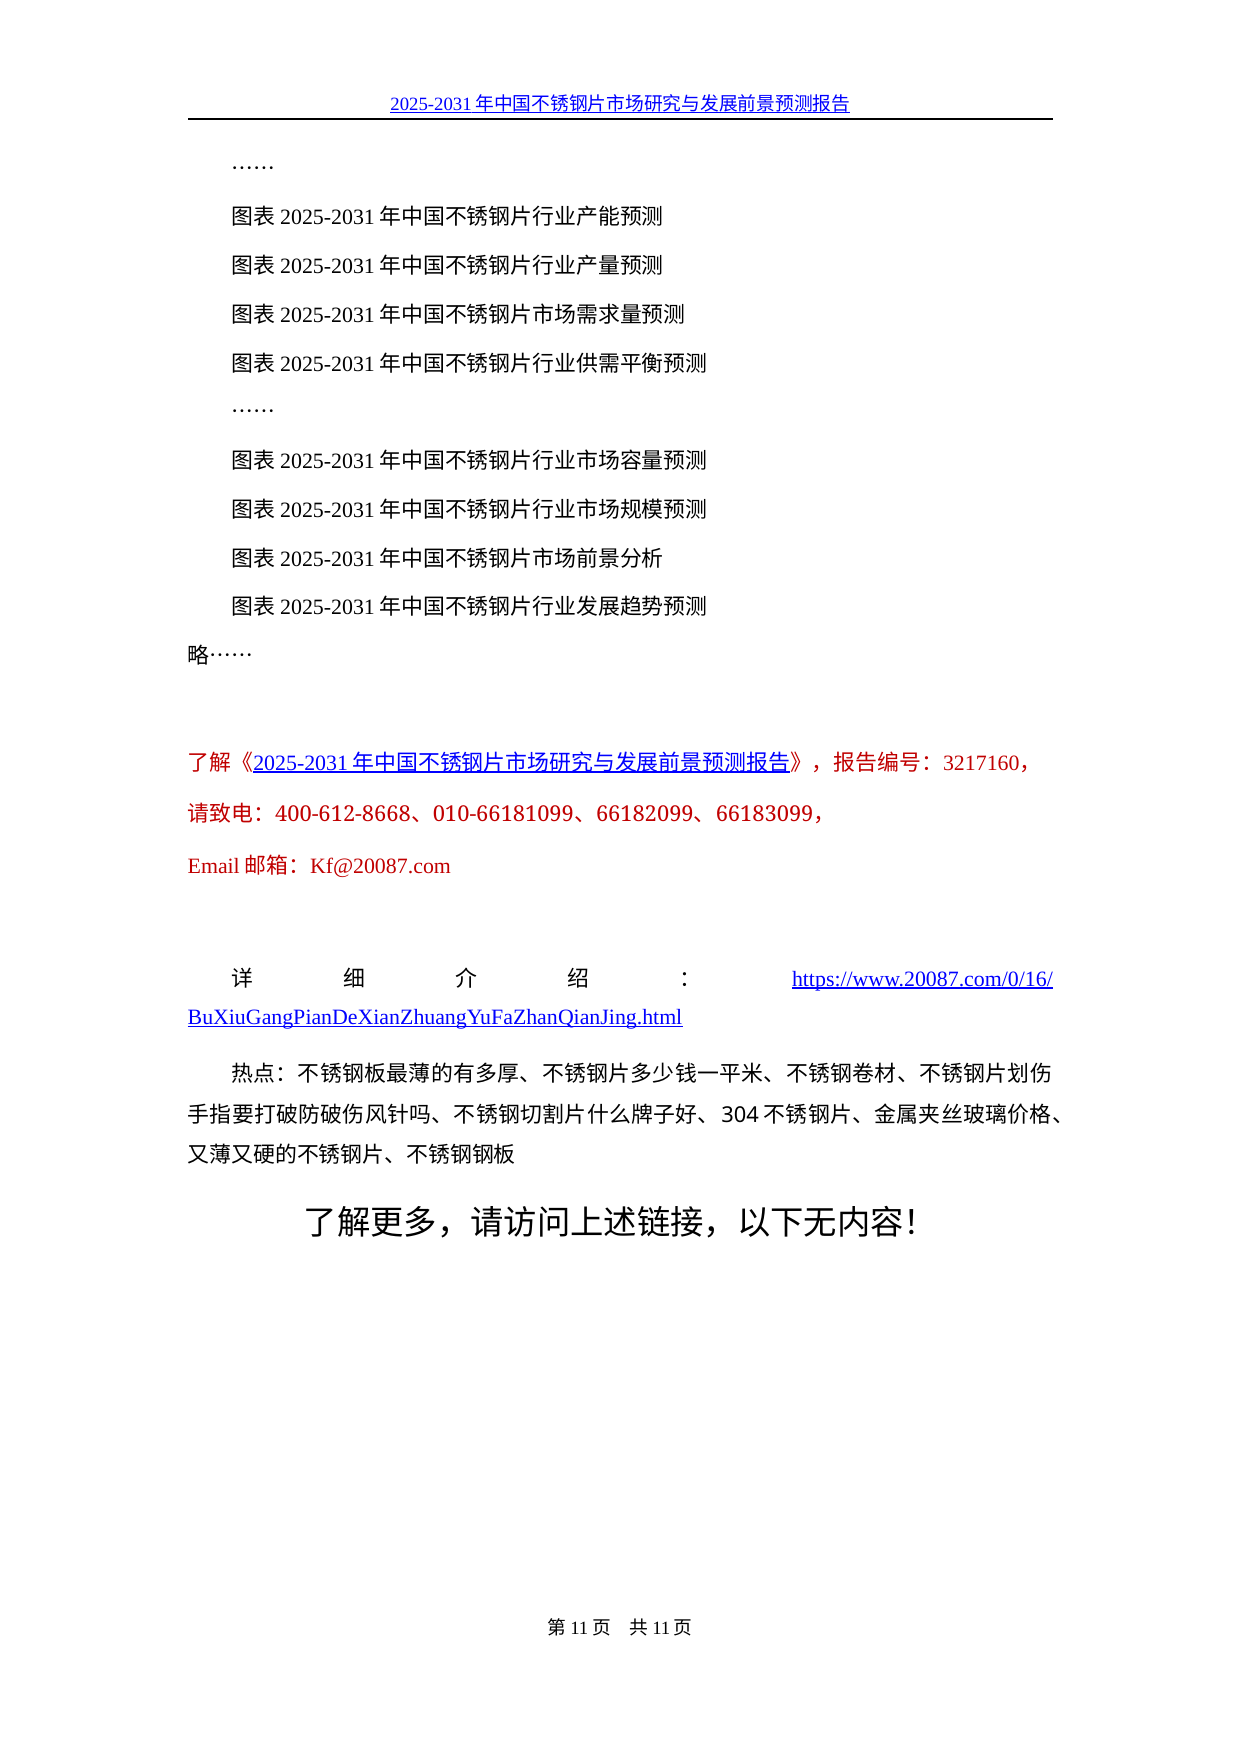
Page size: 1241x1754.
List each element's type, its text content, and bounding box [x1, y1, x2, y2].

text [187, 150, 1053, 670]
text 详细介绍：https://www.20087.com/0/16/BuXiuGangPianDeXianZhuangYuFaZhanQianJing.html [187, 960, 1053, 1033]
text 热点：不锈钢板最薄的有多厚、不锈钢片多少钱一平米、不锈钢卷材、不锈钢片划伤手指要打破防破伤风针吗、不锈钢切割片什么牌子好、304不锈钢片、金属夹丝玻璃价格、又薄又硬的不锈钢片、不锈钢钢板 [187, 1056, 1053, 1169]
text 请致电：400-612-8668、010-66181099、66182099、66183099， [187, 796, 1053, 828]
title 了解更多，请访问上述链接，以下无内容！ [187, 1187, 1053, 1252]
text 了解《2025-2031年中国不锈钢片市场研究与发展前景预测报告》，报告编号：3217160， [187, 744, 1053, 777]
text Email邮箱：Kf@20087.com [187, 847, 1053, 880]
